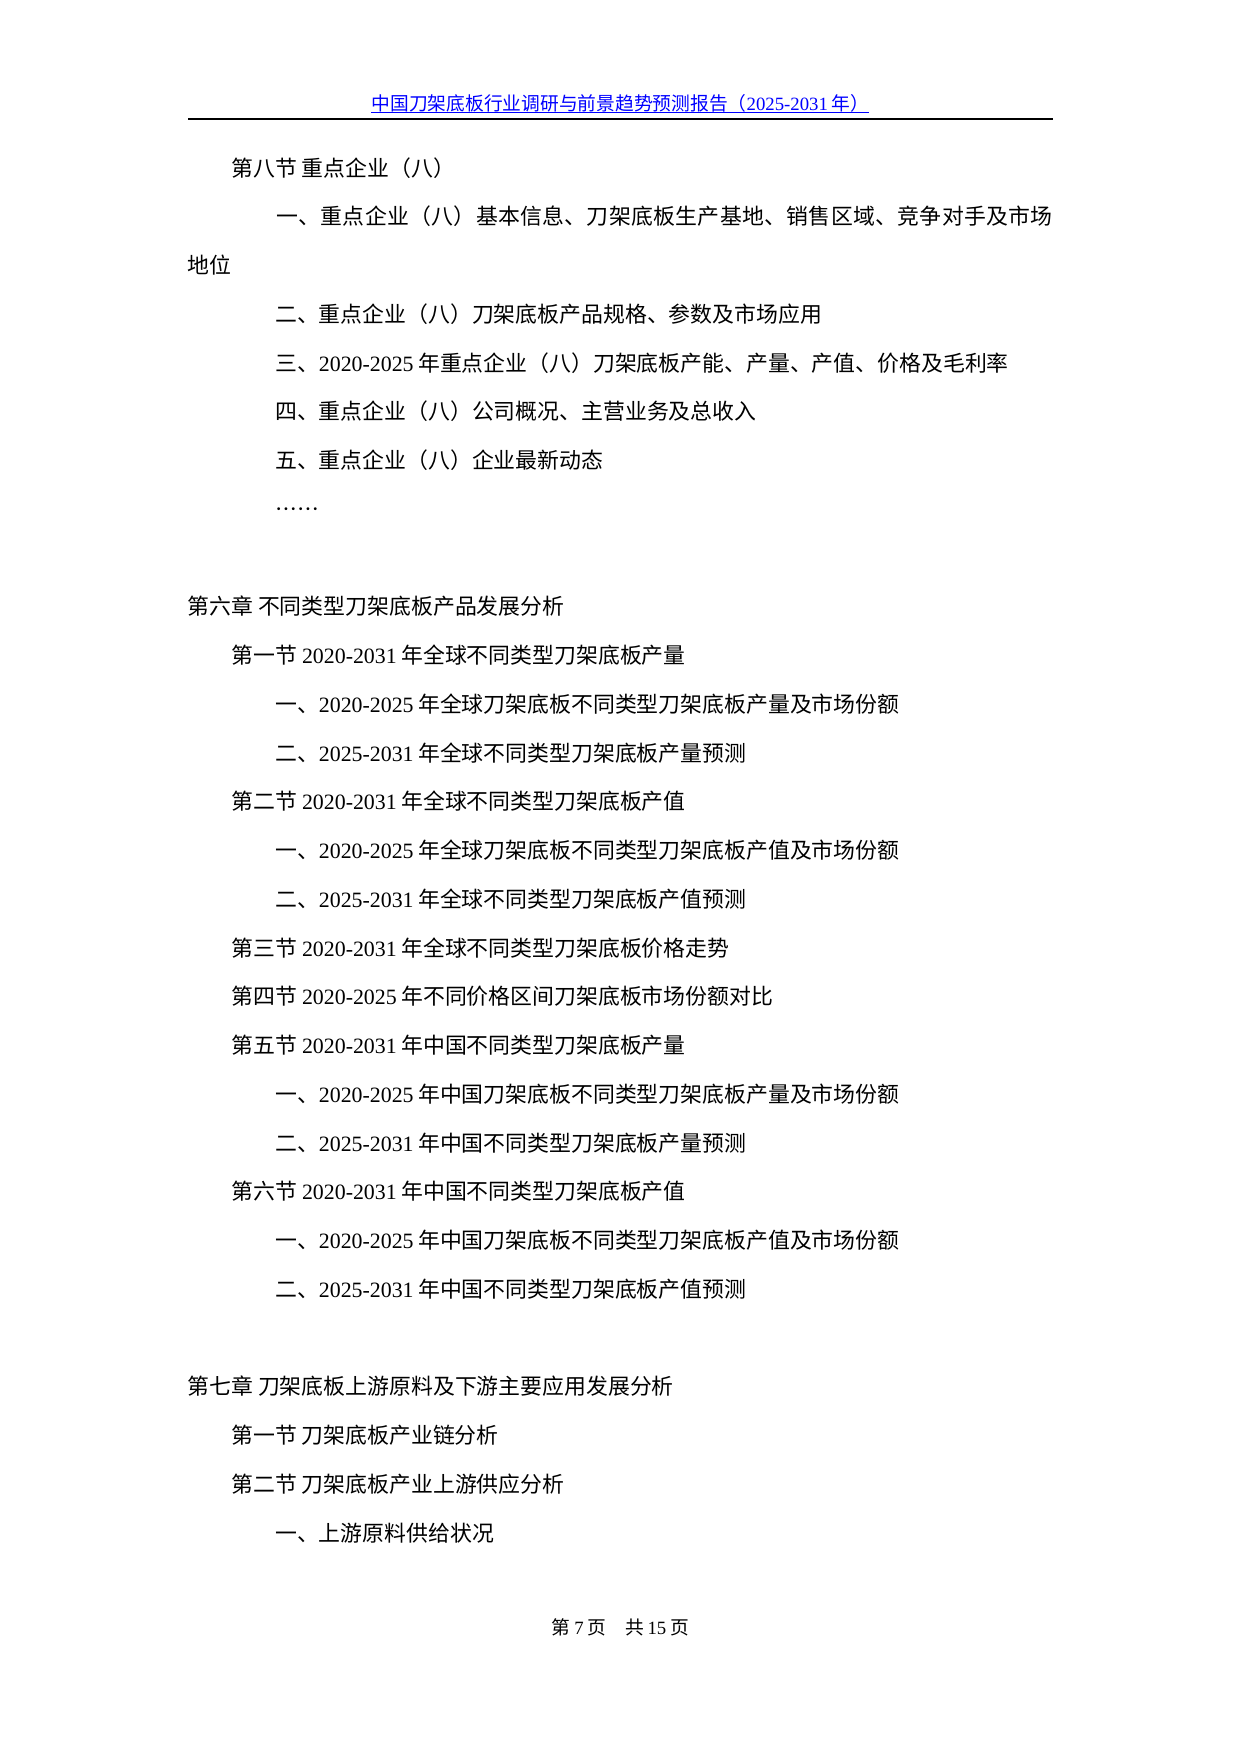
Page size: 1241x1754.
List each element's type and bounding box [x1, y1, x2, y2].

text [187, 150, 1053, 1548]
